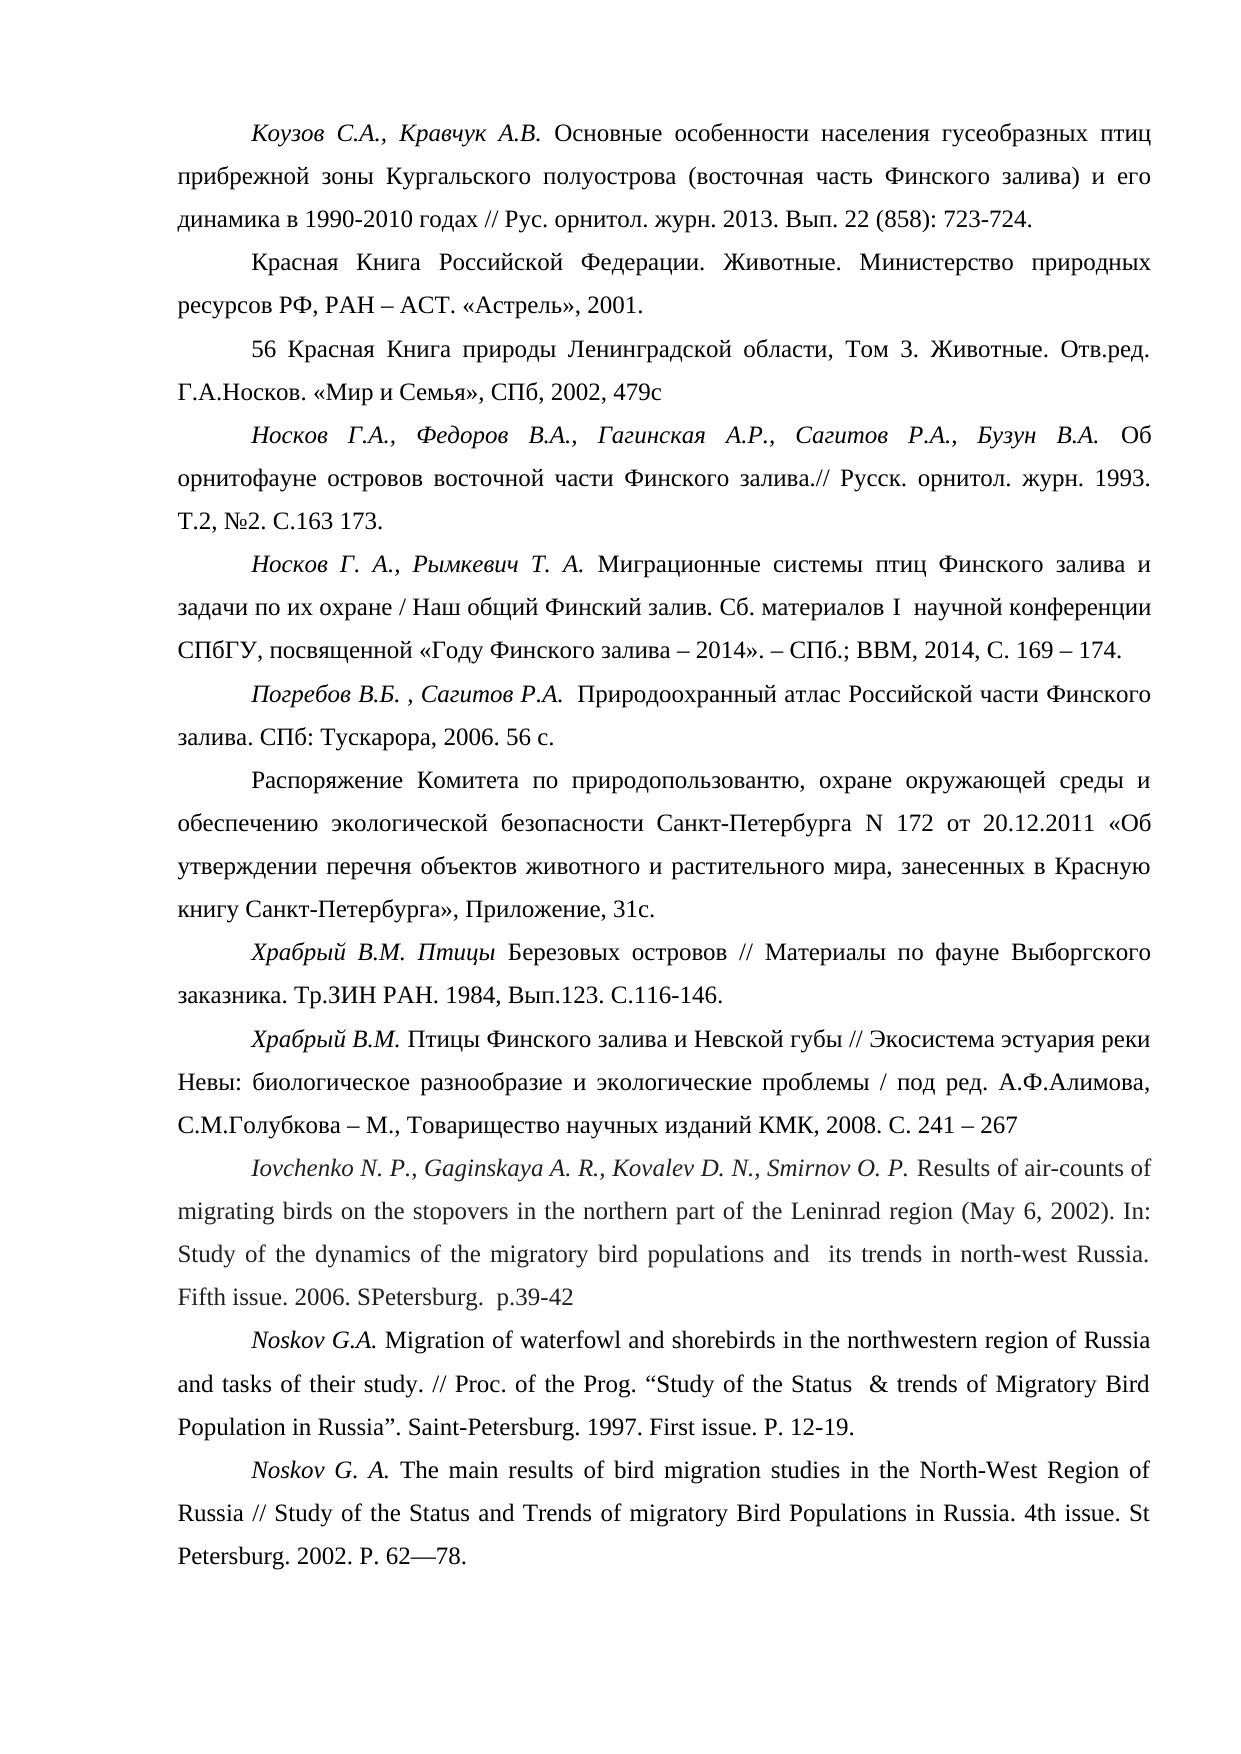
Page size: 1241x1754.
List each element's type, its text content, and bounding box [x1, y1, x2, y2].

subtitle Погребов В.Б. , Сагитов Р.А. Природоохранный атлас Российской части Финского залива. СПб: Тускарора, 2006. 56 с. [177, 679, 1152, 751]
text Храбрый В.М. Птицы Березовых островов // Материалы по фауне Выборгского заказника. Тр.ЗИН РАН. 1984, Вып.123. С.116-146. [177, 937, 1152, 1009]
text Noskov G.A. Migration of waterfowl and shorebirds in the northwestern region of Russia and tasks of their study. // Proc. of the Prog. “Study of the Status & trends of Migratory Bird Population in Russia”. Saint-Petersburg. 1997. First issue. P. 12-19. [177, 1397, 1152, 1441]
text Носков Г. А., Рымкевич Т. А. Миграционные системы птиц Финского залива и задачи по их охране / Наш общий Финский залив. Сб. материалов I научной конференции СПбГУ, посвященной «Году Финского залива – 2014». – СПб.; ВВМ, 2014, С. 169 – 174. [177, 549, 1152, 664]
text Распоряжение Комитета по природопользовантю, охране окружающей среды и обеспечению экологической безопасности Санкт-Петербурга N 172 от 20.12.2011 «Об утверждении перечня объектов животного и растительного мира, занесенных в Красную книгу Санкт-Петербурга», Приложение, 31с. [177, 765, 1152, 923]
text Iovchenko N. P., Gaginskaya A. R., Kovalev D. N., Smirnov O. P. Results of air-counts of migrating birds on the stopovers in the northern part of the Leninrad region (May 6, 2002). In: Study of the dynamics of the migratory bird populations and its trends in north-west Russia. Fifth issue. 2006. SPetersburg. p.39-42 [177, 1153, 1152, 1311]
text Noskov G. A. The main results of bird migration studies in the North-West Region of Russia // Study of the Status and Trends of migratory Bird Populations in Russia. 4th issue. St Petersburg. 2002. P. 62—78. [177, 1527, 1152, 1570]
text Красная Книга Российской Федерации. Животные. Министерство природных ресурсов РФ, РАН – АСТ. «Астрель», 2001. [177, 247, 1152, 319]
text Носков Г.А., Федоров В.А., Гагинская А.Р., Сагитов Р.А., Бузун В.А. Об орнитофауне островов восточной части Финского залива.// Русск. орнитол. журн. 1993. Т.2, №2. С.163 173. [177, 420, 1152, 535]
text Noskov G.A. Migration of waterfowl and shorebirds in the northwestern region of Russia and tasks of their study. // Proc. of the Prog. “Study of the Status & trends of Migratory Bird Population in Russia”. Saint-Petersburg. 1997. First issue. P. 12-19. [177, 1326, 1152, 1369]
text Noskov G. A. The main results of bird migration studies in the North-West Region of Russia // Study of the Status and Trends of migratory Bird Populations in Russia. 4th issue. St Petersburg. 2002. P. 62—78. [177, 1455, 1152, 1498]
text Коузов С.А., Кравчук А.В. Основные особенности населения гусеобразных птиц прибрежной зоны Кургальского полуострова (восточная часть Финского залива) и его динамика в 1990-2010 годах // Рус. орнитол. журн. 2013. Вып. 22 (858): 723-724. [177, 118, 1152, 233]
text 56 Красная Книга природы Ленинградской области, Том 3. Животные. Отв.ред. Г.А.Носков. «Мир и Семья», СПб, 2002, 479с [177, 334, 1152, 406]
text Храбрый В.М. Птицы Финского залива и Невской губы // Экосистема эстуария реки Невы: биологическое разнообразие и экологические проблемы / под ред. А.Ф.Алимова, С.М.Голубкова – М., Товарищество научных изданий КМК, 2008. С. 241 – 267 [177, 1024, 1152, 1139]
